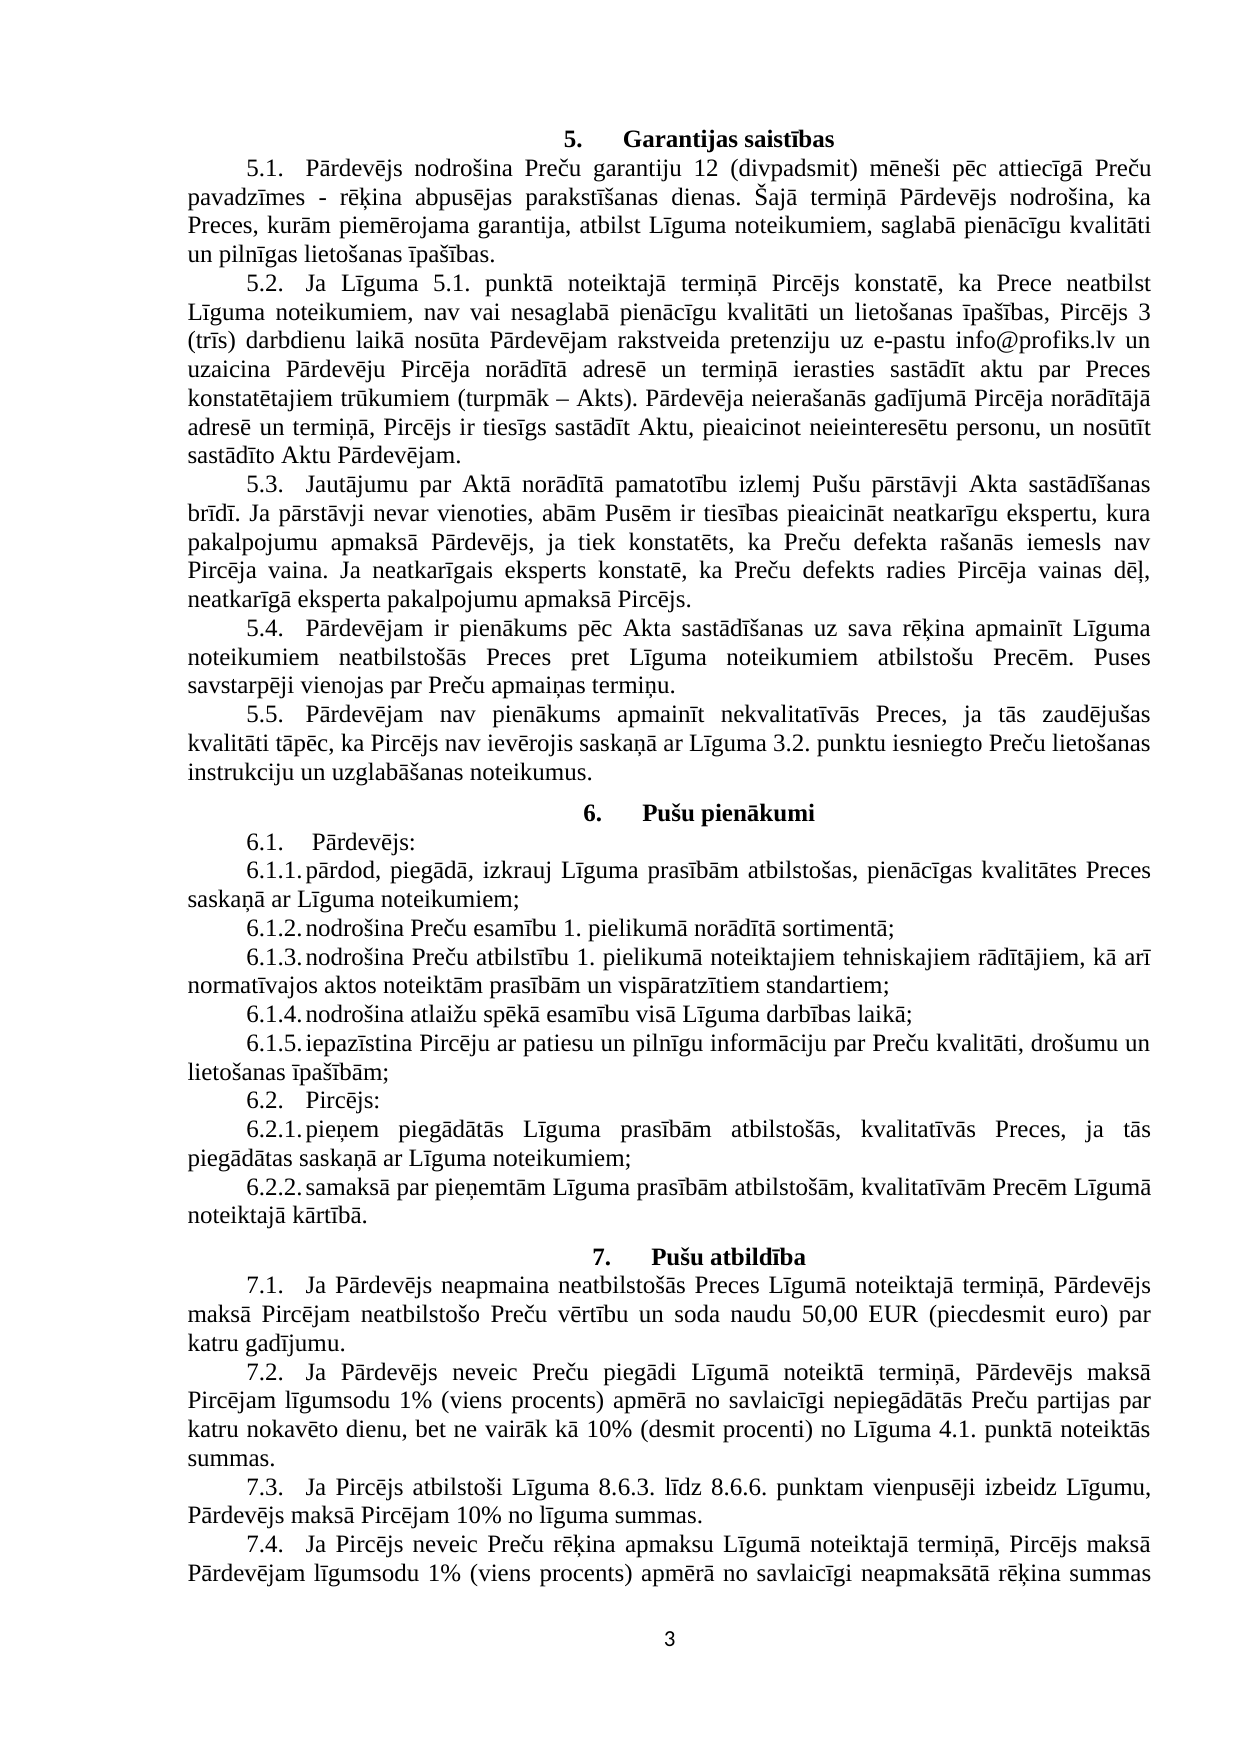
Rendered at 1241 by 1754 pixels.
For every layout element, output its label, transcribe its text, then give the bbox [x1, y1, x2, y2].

text nodrošina atlaižu spēkā esamību visā Līguma darbības laikā; [187, 999, 1152, 1028]
text Ja Līguma 5.1. punktā noteiktajā termiņā Pircējs konstatē, ka Prece neatbilst Līguma noteikumiem, nav vai nesaglabā pienācīgu kvalitāti un lietošanas īpašības, Pircējs 3 (trīs) darbdienu laikā nosūta Pārdevējam rakstveida pretenziju uz e-pastu info@profiks.lv un uzaicina Pārdevēju Pircēja norādītā adresē un termiņā ierasties sastādīt aktu par Preces konstatētajiem trūkumiem (turpmāk – Akts). Pārdevēja neierašanās gadījumā Pircēja norādītājā adresē un termiņā, Pircējs ir tiesīgs sastādīt Aktu, pieaicinot neieinteresētu personu, un nosūtīt sastādīto Aktu Pārdevējam. [187, 268, 1152, 469]
text nodrošina Preču esamību 1. pielikumā norādītā sortimentā; [187, 913, 1152, 942]
text iepazīstina Pircēju ar patiesu un pilnīgu informāciju par Preču kvalitāti, drošumu un lietošanas īpašībām; [187, 1028, 1152, 1085]
text nodrošina Preču atbilstību 1. pielikumā noteiktajiem tehniskajiem rādītājiem, kā arī normatīvajos aktos noteiktām prasībām un vispāratzītiem standartiem; [187, 942, 1152, 999]
text Pušu atbildība [187, 1242, 1152, 1270]
text pārdod, piegādā, izkrauj Līguma prasībām atbilstošas, pienācīgas kvalitātes Preces saskaņā ar Līguma noteikumiem; [187, 855, 1152, 913]
text Pārdevējam ir pienākums pēc Akta sastādīšanas uz sava rēķina apmainīt Līguma noteikumiem neatbilstošās Preces pret Līguma noteikumiem atbilstošu Precēm. Puses savstarpēji vienojas par Preču apmaiņas termiņu. [187, 613, 1152, 699]
text Pārdevējs: [187, 827, 1152, 855]
text Ja Pircējs atbilstoši Līguma 8.6.3. līdz 8.6.6. punktam vienpusēji izbeidz Līgumu, Pārdevējs maksā Pircējam 10% no līguma summas. [187, 1472, 1152, 1529]
text Pircējs: [187, 1085, 1152, 1114]
text Ja Pārdevējs neveic Preču piegādi Līgumā noteiktā termiņā, Pārdevējs maksā Pircējam līgumsodu 1% (viens procents) apmērā no savlaicīgi nepiegādātās Preču partijas par katru nokavēto dienu, bet ne vairāk kā 10% (desmit procenti) no Līguma 4.1. punktā noteiktās summas. [187, 1357, 1152, 1472]
text Pušu pienākumi [187, 798, 1152, 827]
text samaksā par pieņemtām Līguma prasībām atbilstošām, kvalitatīvām Precēm Līgumā noteiktajā kārtībā. [187, 1172, 1152, 1229]
text Garantijas saistības [187, 124, 1152, 153]
text Jautājumu par Aktā norādītā pamatotību izlemj Pušu pārstāvji Akta sastādīšanas brīdī. Ja pārstāvji nevar vienoties, abām Pusēm ir tiesības pieaicināt neatkarīgu ekspertu, kura pakalpojumu apmaksā Pārdevējs, ja tiek konstatēts, ka Preču defekta rašanās iemesls nav Pircēja vaina. Ja neatkarīgais eksperts konstatē, ka Preču defekts radies Pircēja vainas dēļ, neatkarīgā eksperta pakalpojumu apmaksā Pircējs. [187, 469, 1152, 613]
text pieņem piegādātās Līguma prasībām atbilstošās, kvalitatīvās Preces, ja tās piegādātas saskaņā ar Līguma noteikumiem; [187, 1114, 1152, 1172]
text Ja Pārdevējs neapmaina neatbilstošās Preces Līgumā noteiktajā termiņā, Pārdevējs maksā Pircējam neatbilstošo Preču vērtību un soda naudu 50,00 EUR (piecdesmit euro) par katru gadījumu. [187, 1270, 1152, 1357]
text Pārdevējam nav pienākums apmainīt nekvalitatīvās Preces, ja tās zaudējušas kvalitāti tāpēc, ka Pircējs nav ievērojis saskaņā ar Līguma 3.2. punktu iesniegto Preču lietošanas instrukciju un uzglabāšanas noteikumus. [187, 699, 1152, 785]
text Pārdevējs nodrošina Preču garantiju 12 (divpadsmit) mēneši pēc attiecīgā Preču pavadzīmes - rēķina abpusējas parakstīšanas dienas. Šajā termiņā Pārdevējs nodrošina, ka Preces, kurām piemērojama garantija, atbilst Līguma noteikumiem, saglabā pienācīgu kvalitāti un pilnīgas lietošanas īpašības. [187, 153, 1152, 268]
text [187, 1529, 1152, 1587]
